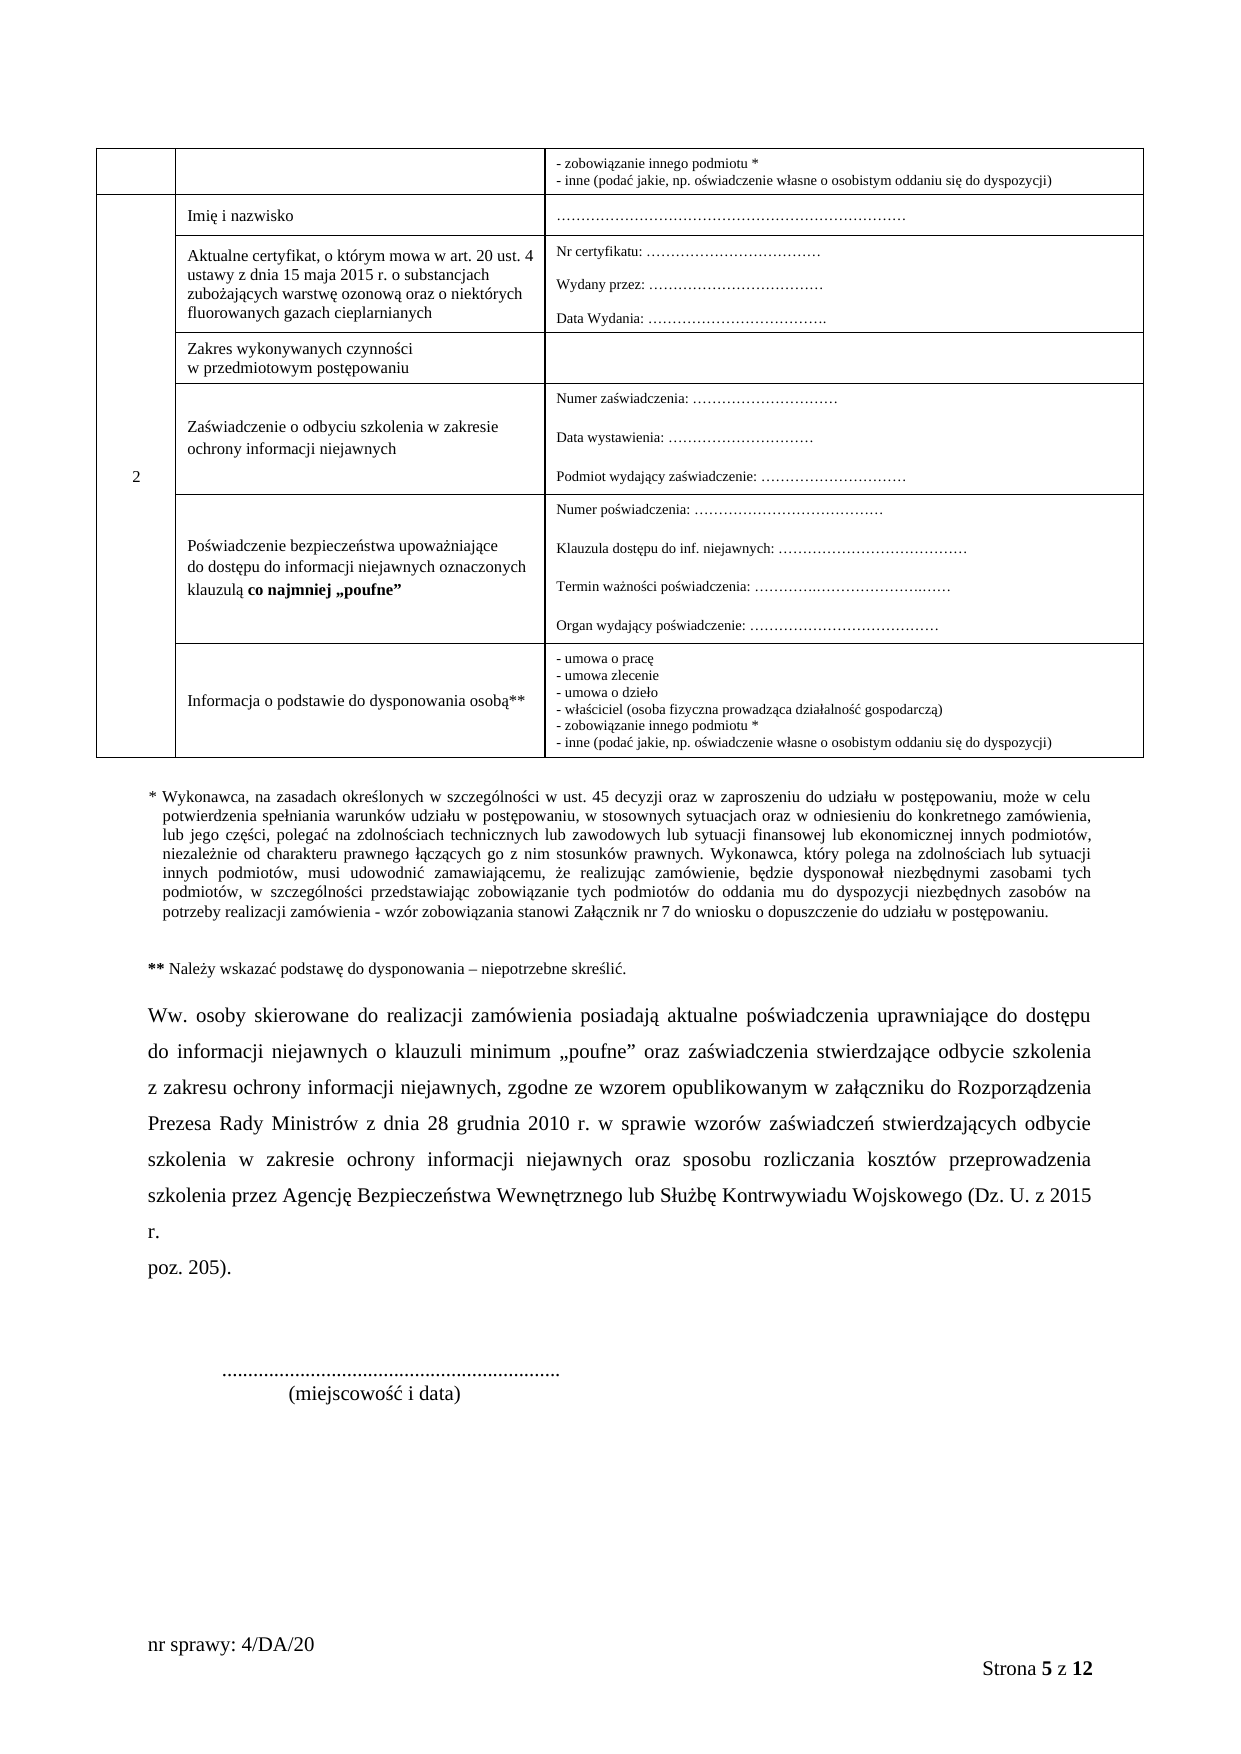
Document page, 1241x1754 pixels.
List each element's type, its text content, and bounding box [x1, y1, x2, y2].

text ** Należy wskazać podstawę do dysponowania – niepotrzebne skreślić. [148, 959, 1092, 978]
text Ww. osoby skierowane do realizacji zamówienia posiadają aktualne poświadczenia uprawniające do dostępu do informacji niejawnych o klauzuli minimum „poufne” oraz zaświadczenia stwierdzające odbycie szkolenia z zakresu ochrony informacji niejawnych, zgodne ze wzorem opublikowanym w załączniku do Rozporządzenia Prezesa Rady Ministrów z dnia 28 grudnia 2010 r. w sprawie wzorów zaświadczeń stwierdzających odbycie szkolenia w zakresie ochrony informacji niejawnych oraz sposobu rozliczania kosztów przeprowadzenia szkolenia przez Agencję Bezpieczeństwa Wewnętrznego lub Służbę Kontrwywiadu Wojskowego (Dz. U. z 2015 r. poz. 205). [148, 1003, 1092, 1279]
text ................................................................. [148, 1357, 1092, 1381]
table_cell Aktualne certyfikat, o którym mowa w art. 20 ust. 4 ustawy z dnia 15 maja 2015 r. o substancjach zubożających warstwę ozonową oraz o niektórych fluorowanych gazach cieplarnianych [176, 236, 544, 332]
table_cell 2 [97, 195, 175, 757]
table_cell [546, 333, 1143, 383]
table_cell Poświadczenie bezpieczeństwa upoważniające do dostępu do informacji niejawnych oznaczonych klauzulą co najmniej „poufne” [176, 495, 544, 643]
text (miejscowość i data) [148, 1381, 1092, 1405]
table_cell Informacja o podstawie do dysponowania osobą** [176, 644, 544, 757]
table_cell Zaświadczenie o odbyciu szkolenia w zakresie ochrony informacji niejawnych [176, 384, 544, 494]
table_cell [176, 149, 544, 194]
table_cell Imię i nazwisko [176, 195, 544, 235]
table_cell Numer zaświadczenia: ………………………… Data wystawienia: ………………………… Podmiot wydający zaświadczenie: ………………………… [546, 384, 1143, 494]
table_cell Nr certyfikatu: ……………………………… Wydany przez: ……………………………… Data Wydania: ………………………………. [546, 236, 1143, 332]
text * Wykonawca, na zasadach określonych w szczególności w ust. 45 decyzji oraz w zaproszeniu do udziału w postępowaniu, może w celu potwierdzenia spełniania warunków udziału w postępowaniu, w stosownych sytuacjach oraz w odniesieniu do konkretnego zamówienia, lub jego części, polegać na zdolnościach technicznych lub zawodowych lub sytuacji finansowej lub ekonomicznej innych podmiotów, niezależnie od charakteru prawnego łączących go z nim stosunków prawnych. Wykonawca, który polega na zdolnościach lub sytuacji innych podmiotów, musi udowodnić zamawiającemu, że realizując zamówienie, będzie dysponował niezbędnymi zasobami tych podmiotów, w szczególności przedstawiając zobowiązanie tych podmiotów do oddania mu do dyspozycji niezbędnych zasobów na potrzeby realizacji zamówienia - wzór zobowiązania stanowi Załącznik nr 7 do wniosku o dopuszczenie do udziału w postępowaniu. [148, 786, 1092, 921]
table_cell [546, 149, 1143, 194]
table_cell Zakres wykonywanych czynności w przedmiotowym postępowaniu [176, 333, 544, 383]
table_cell ……………………………………………………………… [546, 195, 1143, 235]
